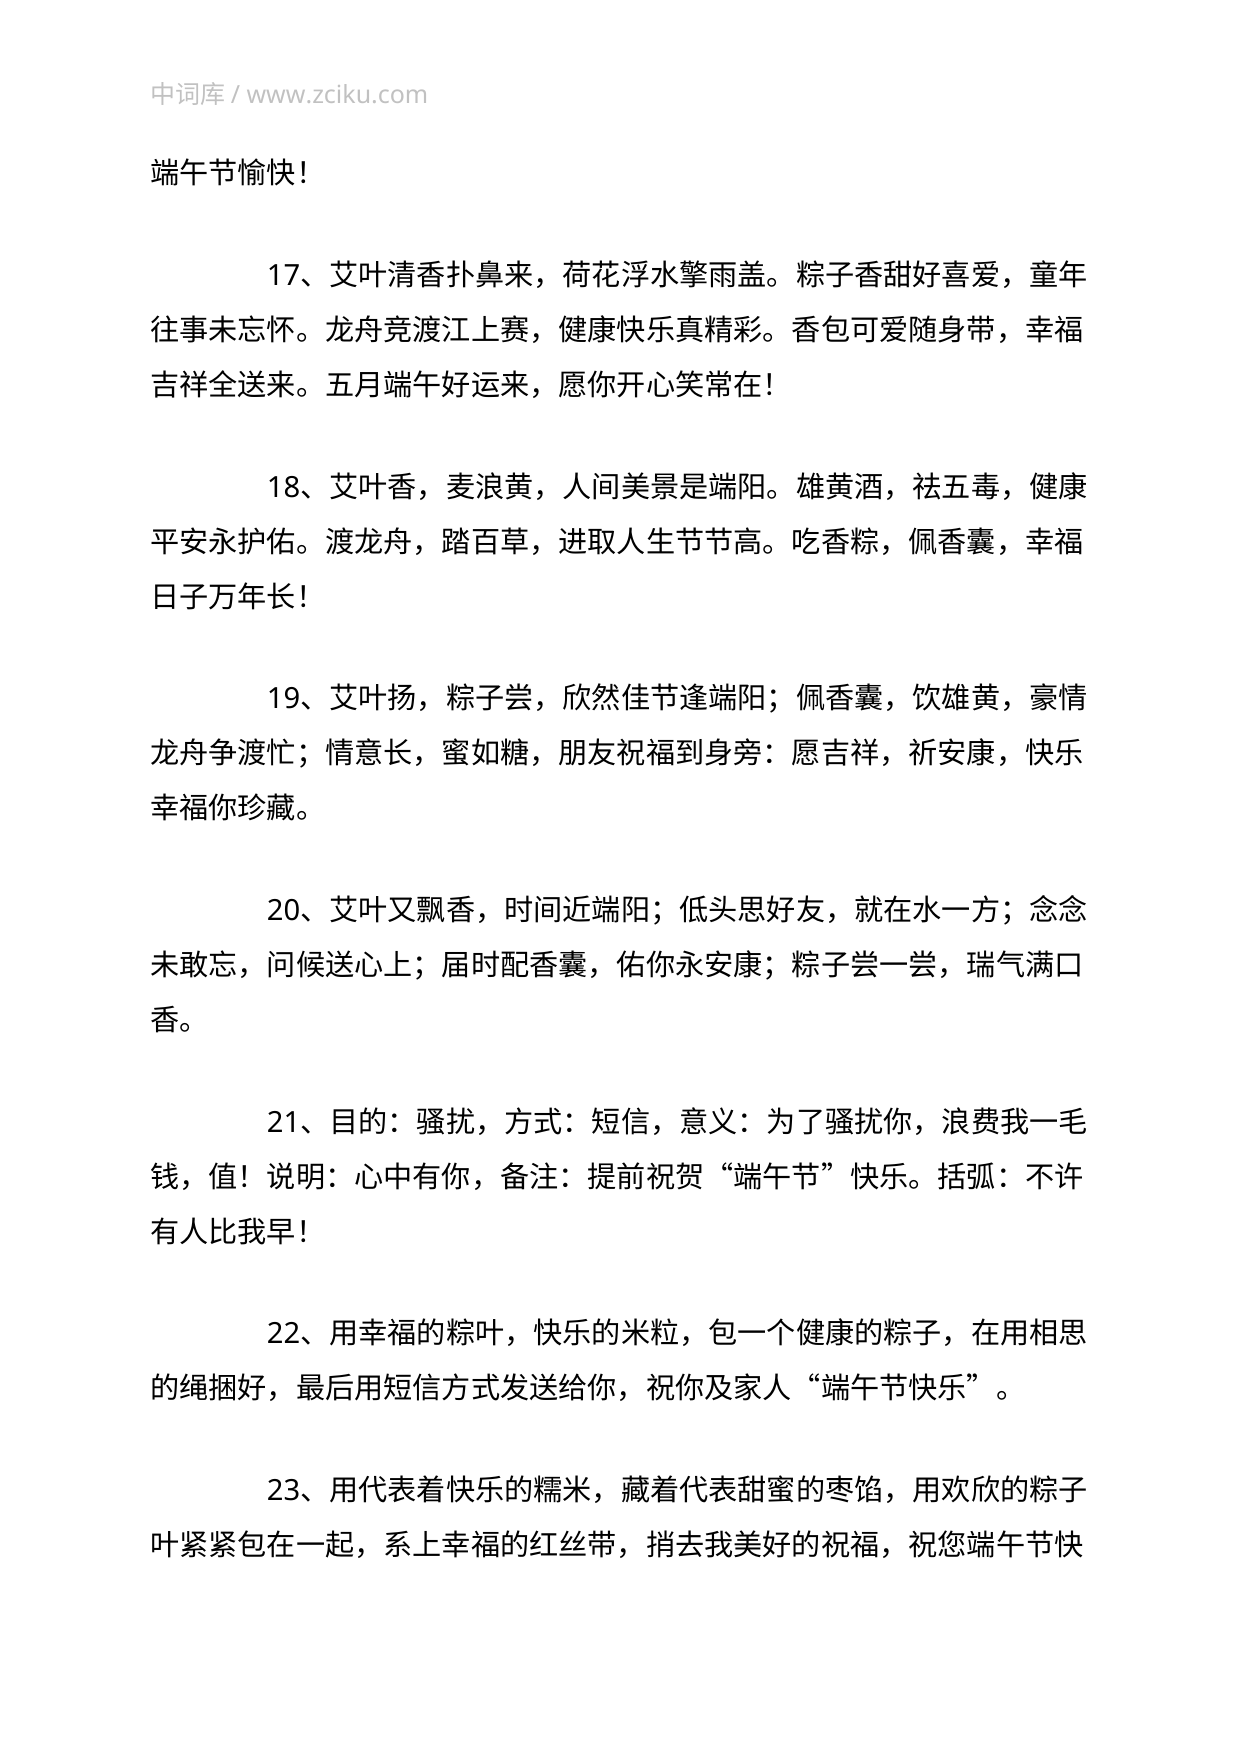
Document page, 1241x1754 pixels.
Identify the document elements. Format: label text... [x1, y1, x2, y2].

text 22、用幸福的粽叶，快乐的米粒，包一个健康的粽子，在用相思的绳捆好，最后用短信方式发送给你，祝你及家人“端午节快乐”。 [150, 1310, 1090, 1407]
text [150, 150, 1090, 192]
text 17、艾叶清香扑鼻来，荷花浮水擎雨盖。粽子香甜好喜爱，童年往事未忘怀。龙舟竞渡江上赛，健康快乐真精彩。香包可爱随身带，幸福吉祥全送来。五月端午好运来，愿你开心笑常在！ [150, 252, 1090, 404]
text 18、艾叶香，麦浪黄，人间美景是端阳。雄黄酒，祛五毒，健康平安永护佑。渡龙舟，踏百草，进取人生节节高。吃香粽，佩香囊，幸福日子万年长！ [150, 463, 1090, 616]
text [150, 1467, 1090, 1564]
text 19、艾叶扬，粽子尝，欣然佳节逢端阳；佩香囊，饮雄黄，豪情龙舟争渡忙；情意长，蜜如糖，朋友祝福到身旁：愿吉祥，祈安康，快乐幸福你珍藏。 [150, 675, 1090, 827]
text 21、目的：骚扰，方式：短信，意义：为了骚扰你，浪费我一毛钱，值！说明：心中有你，备注：提前祝贺“端午节”快乐。括弧：不许有人比我早！ [150, 1098, 1090, 1251]
text 20、艾叶又飘香，时间近端阳；低头思好友，就在水一方；念念未敢忘，问候送心上；届时配香囊，佑你永安康；粽子尝一尝，瑞气满口香。 [150, 887, 1090, 1039]
